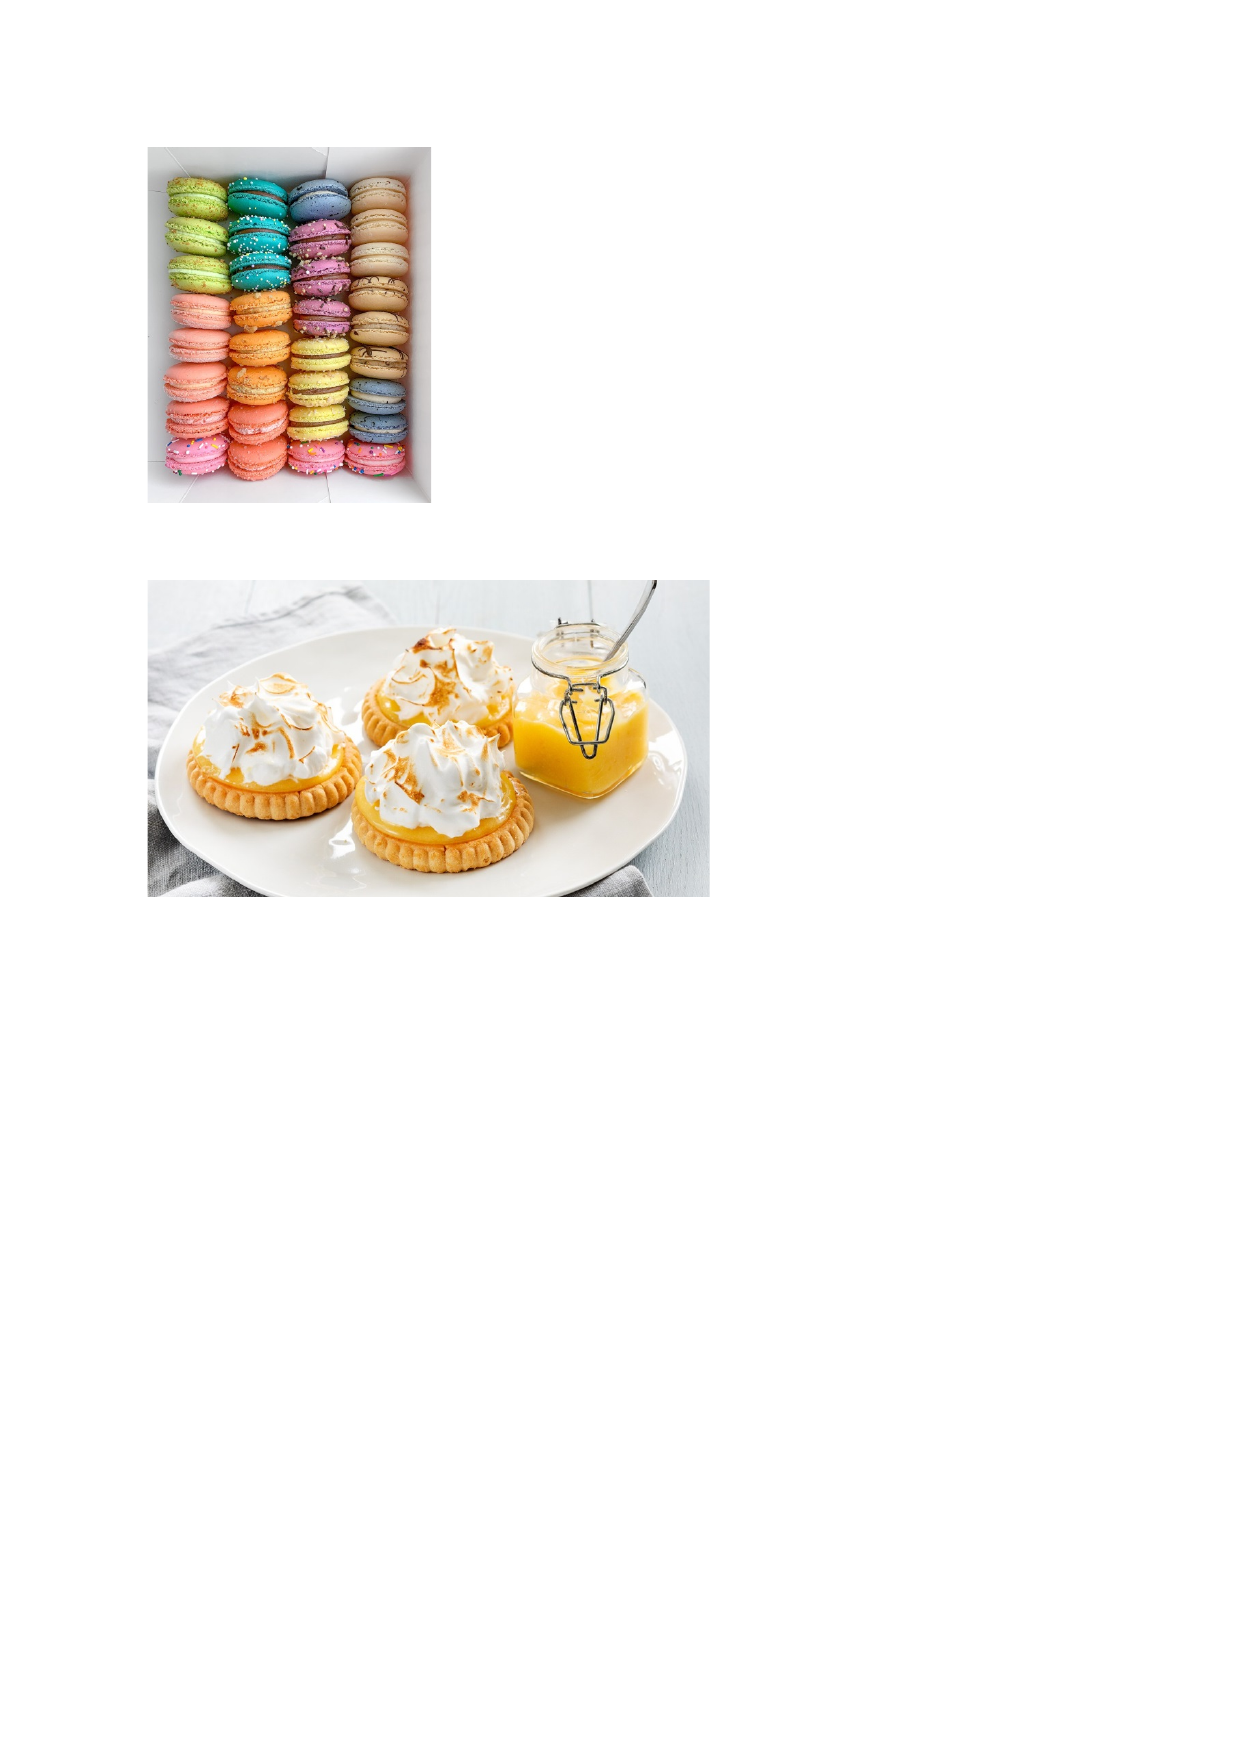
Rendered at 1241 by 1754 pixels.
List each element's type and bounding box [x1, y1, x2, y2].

picture [147, 580, 710, 897]
picture [147, 147, 432, 503]
